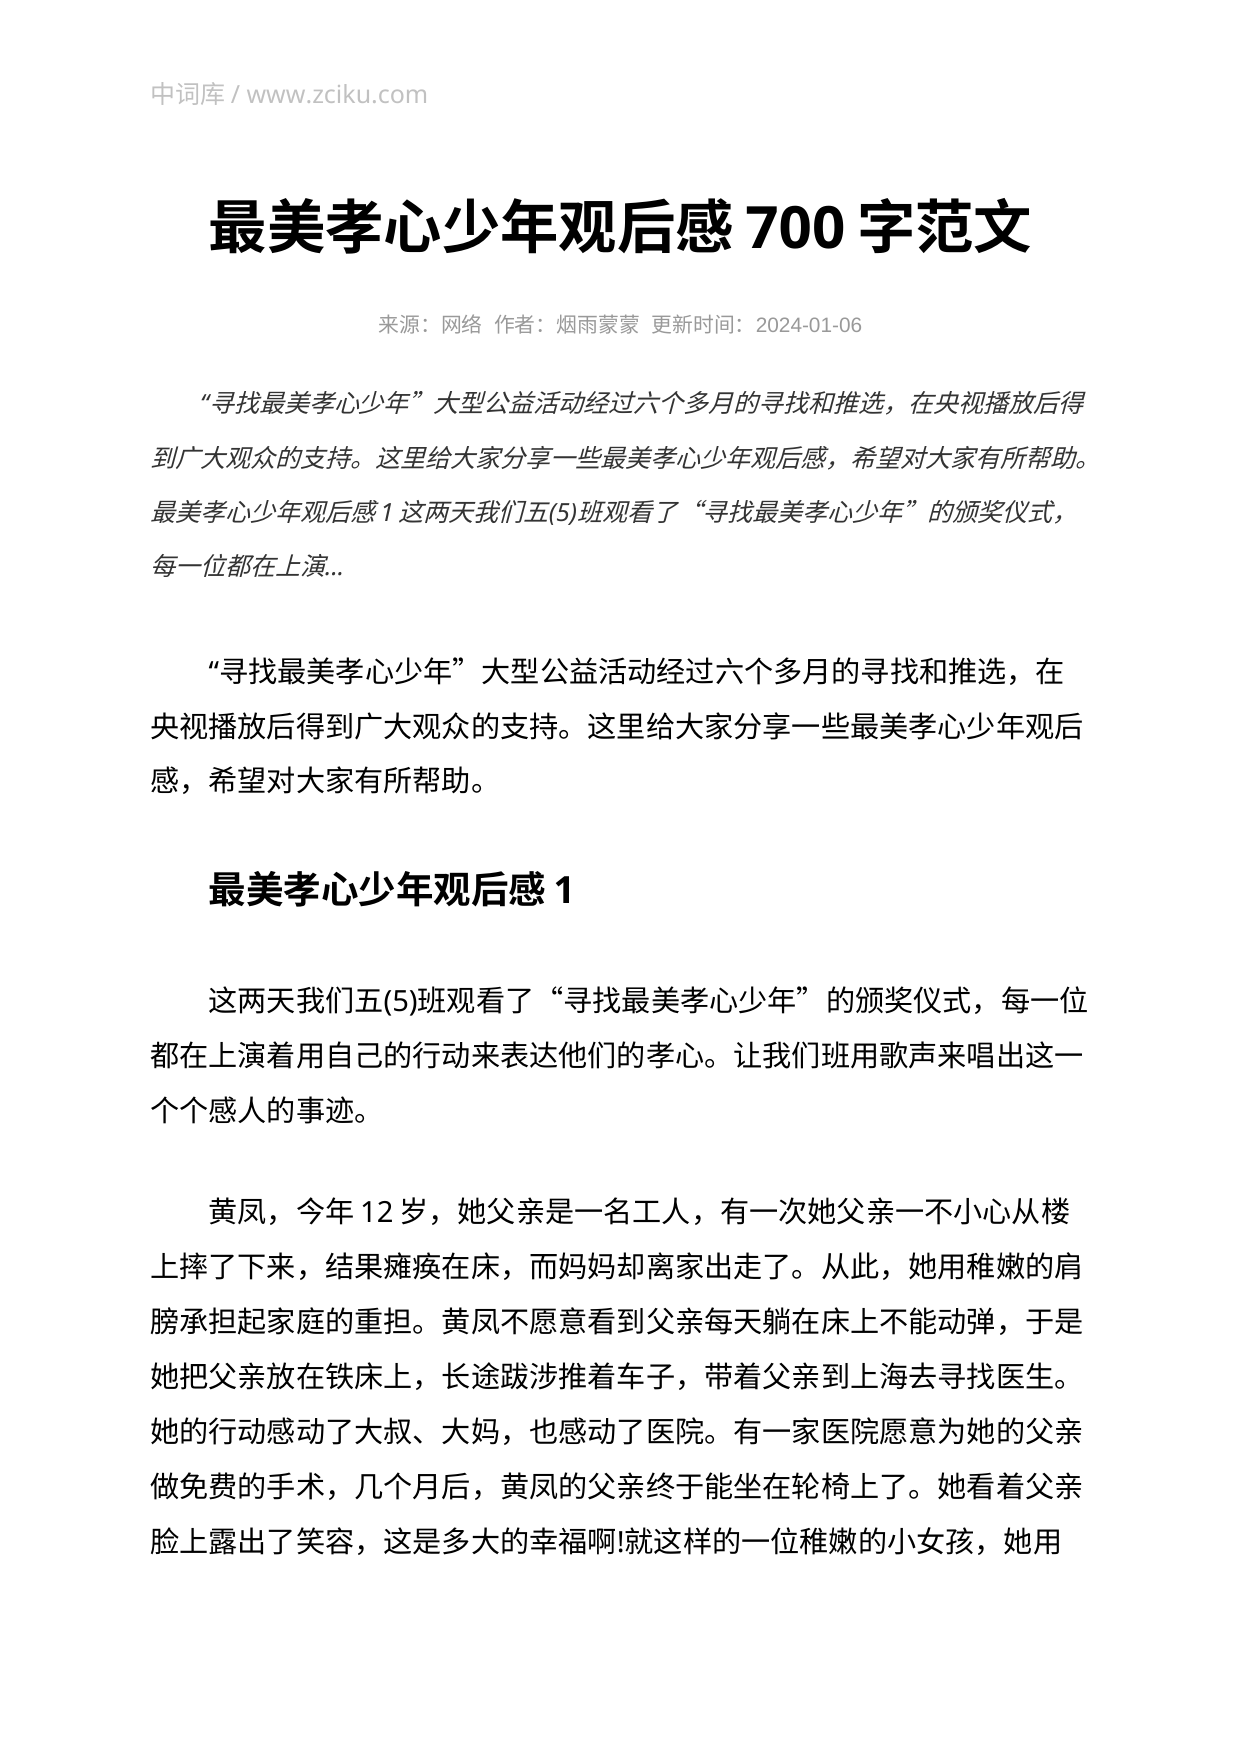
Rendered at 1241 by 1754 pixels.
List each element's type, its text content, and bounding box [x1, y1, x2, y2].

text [150, 1189, 1090, 1561]
text “寻找最美孝心少年”大型公益活动经过六个多月的寻找和推选，在央视播放后得到广大观众的支持。这里给大家分享一些最美孝心少年观后感，希望对大家有所帮助。最美孝心少年观后感1这两天我们五(5)班观看了“寻找最美孝心少年”的颁奖仪式，每一位都在上演... [150, 384, 1090, 583]
text 来源：网络 作者：烟雨蒙蒙 更新时间：2024-01-06 [150, 313, 1090, 337]
subtitle 最美孝心少年观后感700字范文 [150, 181, 1090, 266]
text 最美孝心少年观后感1 [150, 860, 1090, 914]
text “寻找最美孝心少年”大型公益活动经过六个多月的寻找和推选，在央视播放后得到广大观众的支持。这里给大家分享一些最美孝心少年观后感，希望对大家有所帮助。 [150, 648, 1090, 800]
text 这两天我们五(5)班观看了“寻找最美孝心少年”的颁奖仪式，每一位都在上演着用自己的行动来表达他们的孝心。让我们班用歌声来唱出这一个个感人的事迹。 [150, 977, 1090, 1129]
